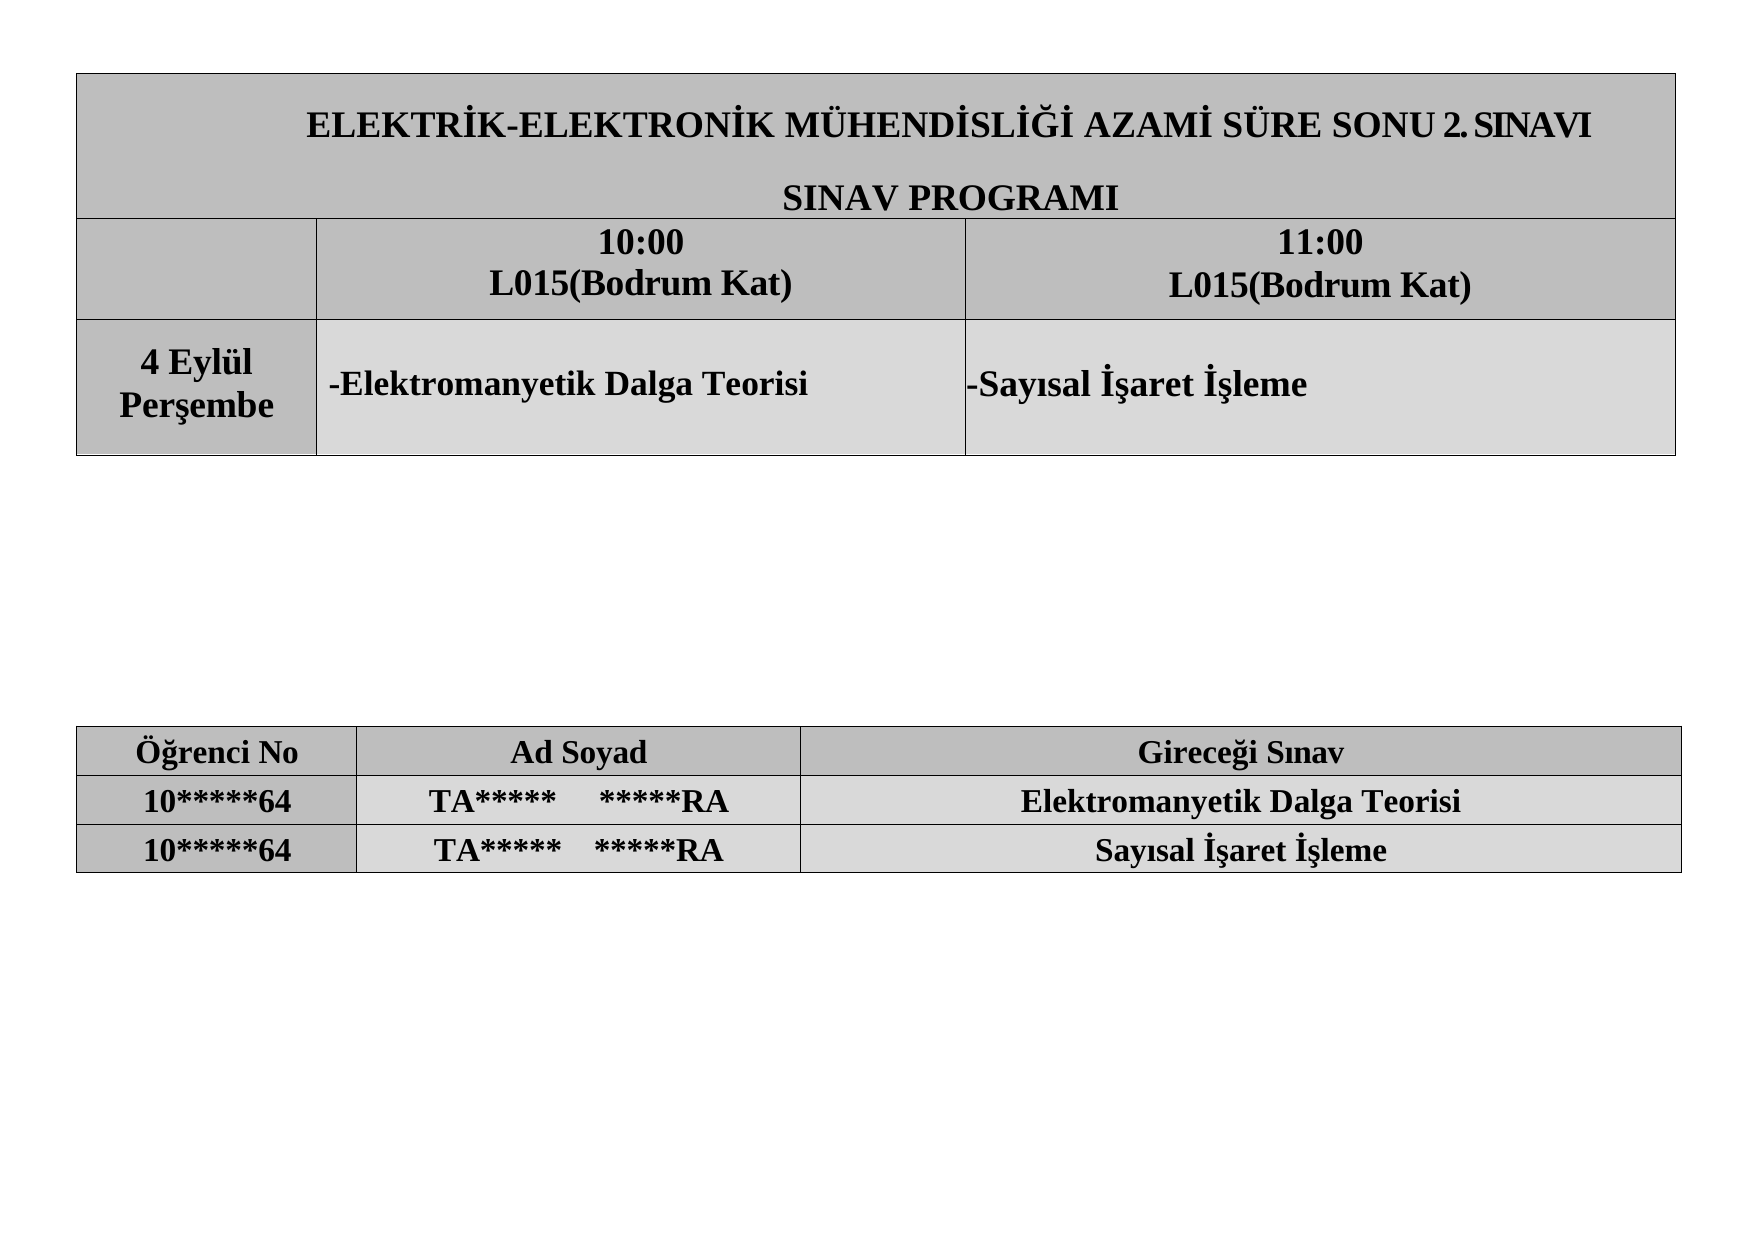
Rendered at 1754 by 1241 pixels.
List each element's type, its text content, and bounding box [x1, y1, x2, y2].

table_cell TA***** *****RA [357, 825, 800, 872]
table_cell Sayısal İşaret İşleme [801, 825, 1681, 872]
table_cell -Elektromanyetik Dalga Teorisi [317, 320, 965, 454]
table_cell -Sayısal İşaret İşleme [966, 320, 1675, 454]
table_header Öğrenci No [77, 727, 356, 775]
table_cell 10*****64 [77, 825, 356, 872]
table_cell [77, 219, 316, 319]
table_cell 11:00 L015(Bodrum Kat) [966, 219, 1675, 319]
table_header ELEKTRİK-ELEKTRONİK MÜHENDİSLİĞİ AZAMİ SÜRE SONU 2. SINAVI SINAV PROGRAMI [77, 74, 1675, 218]
table_cell Elektromanyetik Dalga Teorisi [801, 776, 1681, 824]
table_cell 4 Eylül Perşembe [77, 320, 316, 454]
table_cell 10:00 L015(Bodrum Kat) [317, 219, 965, 319]
table_header Ad Soyad [357, 727, 800, 775]
table_cell TA***** *****RA [357, 776, 800, 824]
table_cell 10*****64 [77, 776, 356, 824]
table_header Gireceği Sınav [801, 727, 1681, 775]
